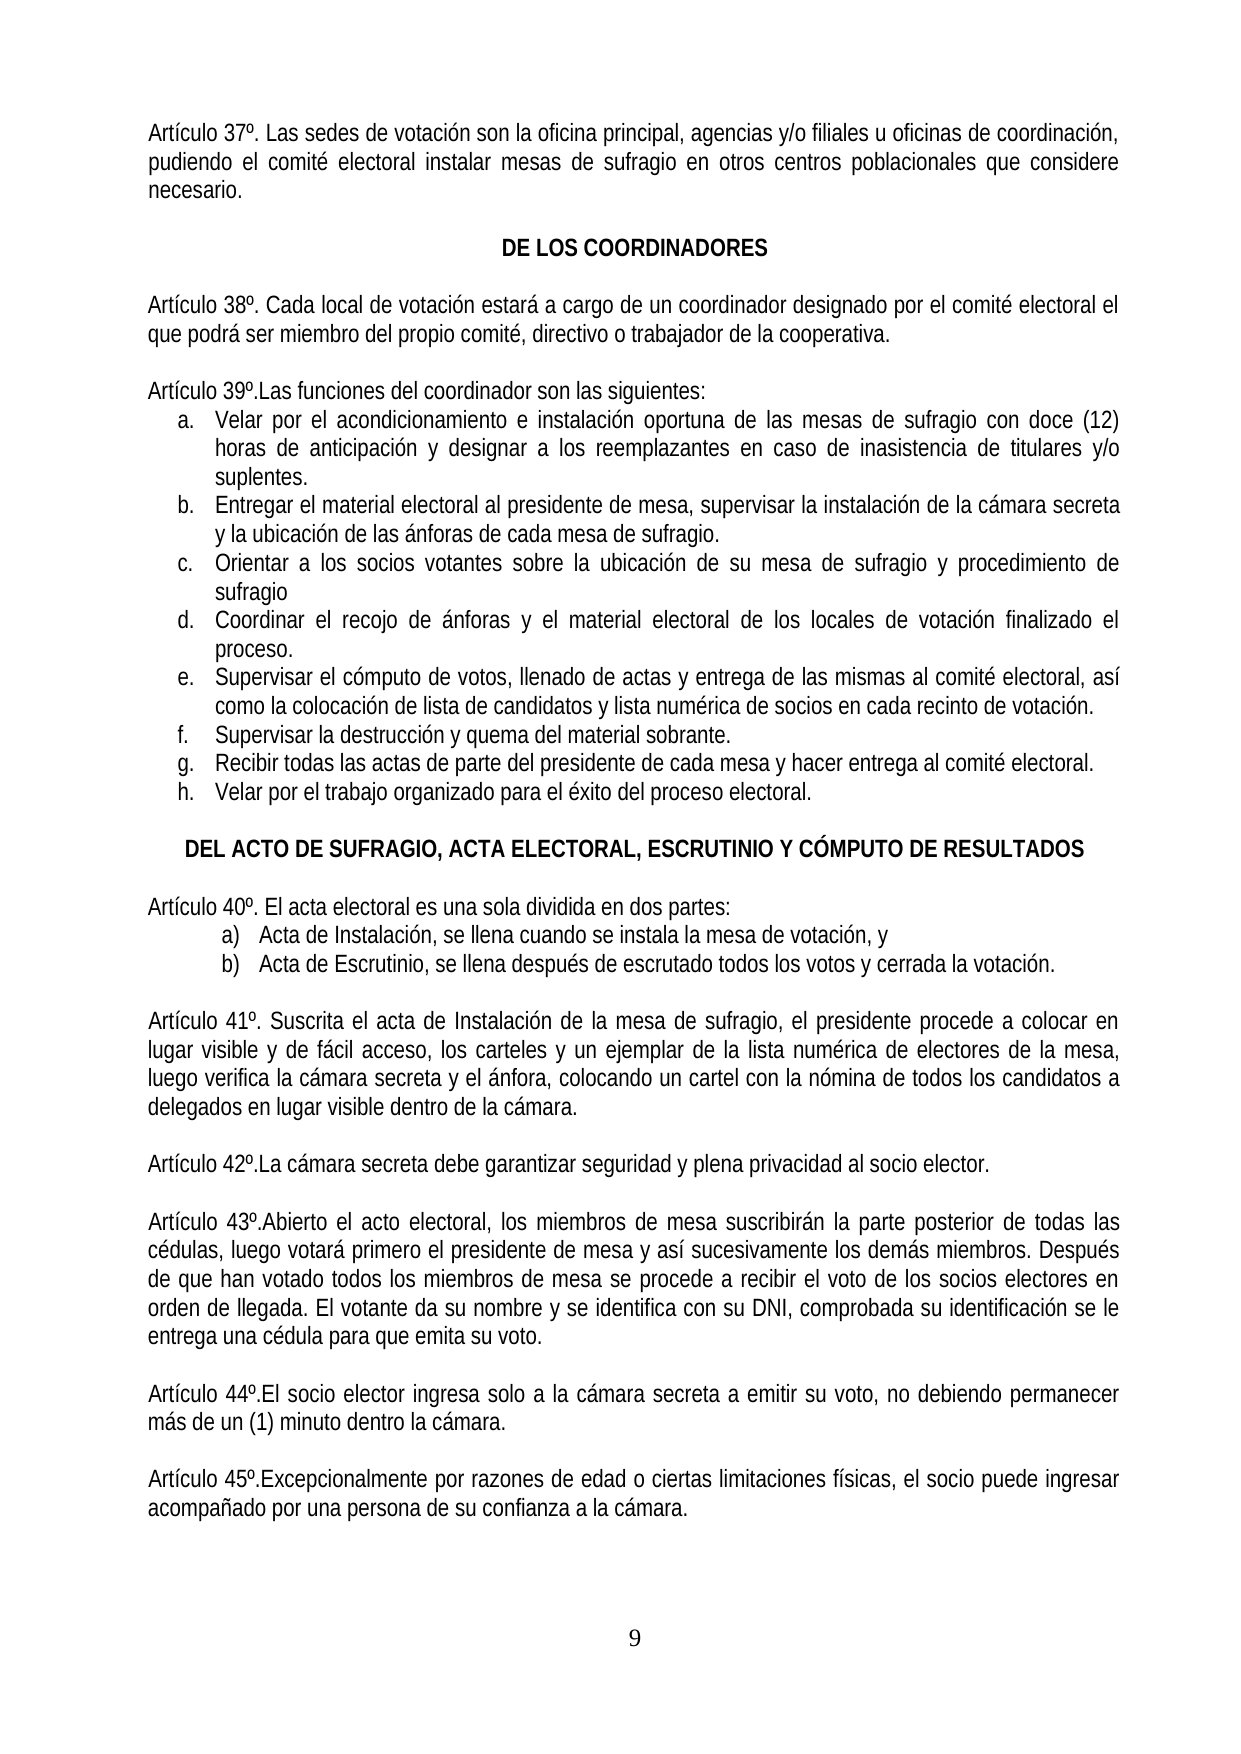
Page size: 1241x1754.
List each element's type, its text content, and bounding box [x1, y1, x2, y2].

list Supervisar el cómputo de votos, llenado de actas y entrega de las mismas al comité electoral, así como la colocación de lista de candidatos y lista numérica de socios en cada recinto de votación. [177, 662, 1122, 720]
list Acta de Escrutinio, se llena después de escrutado todos los votos y cerrada la votación. [221, 949, 1122, 977]
list Entregar el material electoral al presidente de mesa, supervisar la instalación de la cámara secreta y la ubicación de las ánforas de cada mesa de sufragio. [177, 491, 1122, 548]
text Artículo 41º. Suscrita el acta de Instalación de la mesa de sufragio, el presidente procede a colocar en lugar visible y de fácil acceso, los carteles y un ejemplar de la lista numérica de electores de la mesa, luego verifica la cámara secreta y el ánfora, colocando un cartel con la nómina de todos los candidatos a delegados en lugar visible dentro de la cámara. [148, 1006, 1122, 1121]
text Artículo 45º.Excepcionalmente por razones de edad o ciertas limitaciones físicas, el socio puede ingresar acompañado por una persona de su confianza a la cámara. [148, 1464, 1122, 1522]
list Orientar a los socios votantes sobre la ubicación de su mesa de sufragio y procedimiento de sufragio [177, 548, 1122, 605]
text Artículo 42º.La cámara secreta debe garantizar seguridad y plena privacidad al socio elector. [148, 1149, 1122, 1178]
text DE LOS COORDINADORES [148, 233, 1122, 261]
text Artículo 44º.El socio elector ingresa solo a la cámara secreta a emitir su voto, no debiendo permanecer más de un (1) minuto dentro la cámara. [148, 1378, 1122, 1436]
text Artículo 39º.Las funciones del coordinador son las siguientes: [148, 376, 1122, 404]
text Artículo 38º. Cada local de votación estará a cargo de un coordinador designado por el comité electoral el que podrá ser miembro del propio comité, directivo o trabajador de la cooperativa. [148, 290, 1122, 347]
text Artículo 37º. Las sedes de votación son la oficina principal, agencias y/o filiales u oficinas de coordinación, pudiendo el comité electoral instalar mesas de sufragio en otros centros poblacionales que considere necesario. [148, 118, 1122, 204]
text DEL ACTO DE SUFRAGIO, ACTA ELECTORAL, ESCRUTINIO Y CÓMPUTO DE RESULTADOS [148, 834, 1122, 863]
list Supervisar la destrucción y quema del material sobrante. [177, 720, 1122, 748]
text Artículo 40º. El acta electoral es una sola dividida en dos partes: [148, 892, 1122, 920]
list Velar por el trabajo organizado para el éxito del proceso electoral. [177, 777, 1122, 806]
list Acta de Instalación, se llena cuando se instala la mesa de votación, y [221, 920, 1122, 949]
list Velar por el acondicionamiento e instalación oportuna de las mesas de sufragio con doce (12) horas de anticipación y designar a los reemplazantes en caso de inasistencia de titulares y/o suplentes. [177, 404, 1122, 491]
list Coordinar el recojo de ánforas y el material electoral de los locales de votación finalizado el proceso. [177, 605, 1122, 662]
text Artículo 43º.Abierto el acto electoral, los miembros de mesa suscribirán la parte posterior de todas las cédulas, luego votará primero el presidente de mesa y así sucesivamente los demás miembros. Después de que han votado todos los miembros de mesa se procede a recibir el voto de los socios electores en orden de llegada. El votante da su nombre y se identifica con su DNI, comprobada su identificación se le entrega una cédula para que emita su voto. [148, 1207, 1122, 1350]
list Recibir todas las actas de parte del presidente de cada mesa y hacer entrega al comité electoral. [177, 748, 1122, 777]
